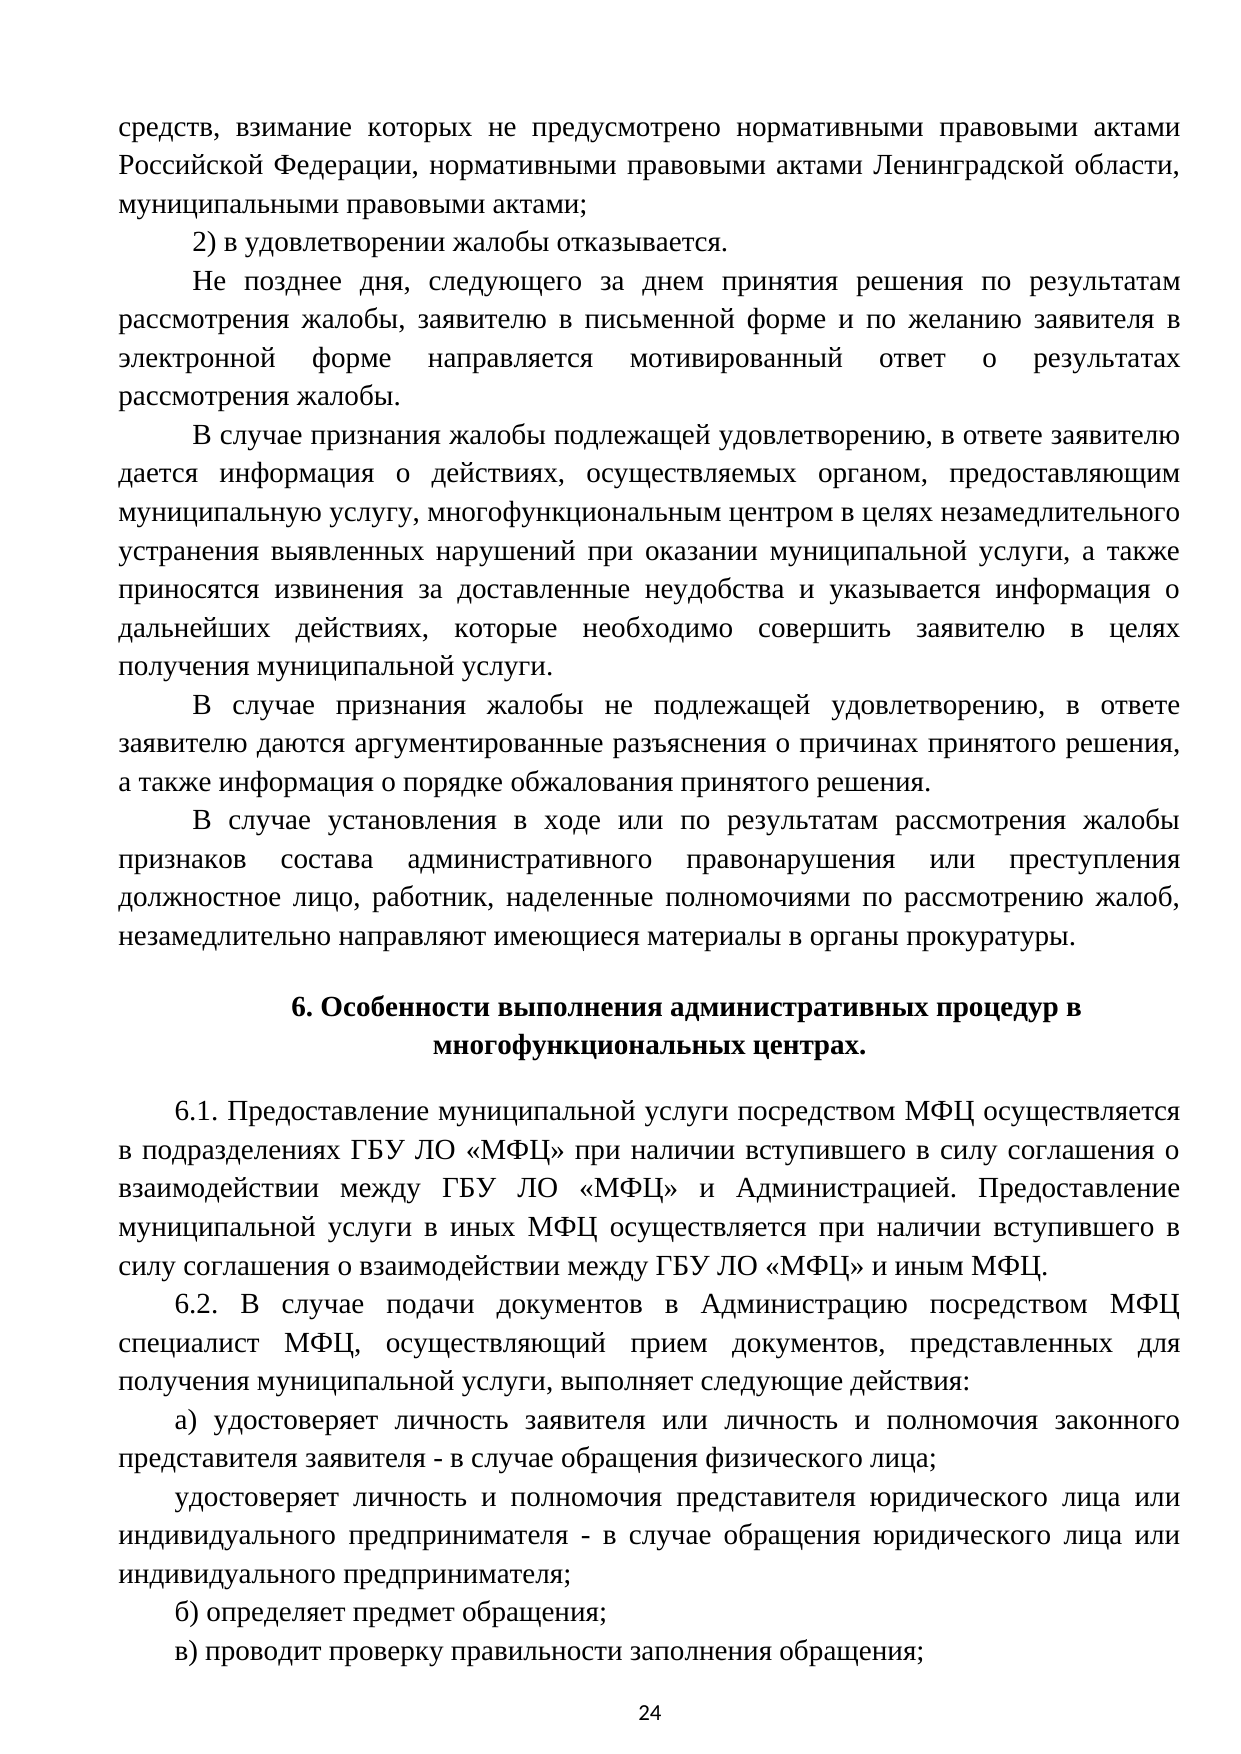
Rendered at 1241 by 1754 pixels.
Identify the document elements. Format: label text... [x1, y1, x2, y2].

text Не позднее дня, следующего за днем принятия решения по результатам рассмотрения жалобы, заявителю в письменной форме и по желанию заявителя в электронной форме направляется мотивированный ответ о результатах рассмотрения жалобы. [118, 263, 1181, 412]
text а) удостоверяет личность заявителя или личность и полномочия законного представителя заявителя - в случае обращения физического лица; [118, 1402, 1181, 1474]
text 2) в удовлетворении жалобы отказывается. [118, 224, 1181, 258]
text б) определяет предмет обращения; [118, 1594, 1181, 1628]
text удостоверяет личность и полномочия представителя юридического лица или индивидуального предпринимателя - в случае обращения юридического лица или индивидуального предпринимателя; [118, 1479, 1181, 1589]
text 6.1. Предоставление муниципальной услуги посредством МФЦ осуществляется в подразделениях ГБУ ЛО «МФЦ» при наличии вступившего в силу соглашения о взаимодействии между ГБУ ЛО «МФЦ» и Администрацией. Предоставление муниципальной услуги в иных МФЦ осуществляется при наличии вступившего в силу соглашения о взаимодействии между ГБУ ЛО «МФЦ» и иным МФЦ. [118, 1093, 1181, 1281]
text 6. Особенности выполнения административных процедур в многофункциональных центрах. [118, 989, 1181, 1061]
text В случае признания жалобы подлежащей удовлетворению, в ответе заявителю дается информация о действиях, осуществляемых органом, предоставляющим муниципальную услугу, многофункциональным центром в целях незамедлительного устранения выявленных нарушений при оказании муниципальной услуги, а также приносятся извинения за доставленные неудобства и указывается информация о дальнейших действиях, которые необходимо совершить заявителю в целях получения муниципальной услуги. [118, 417, 1181, 682]
text В случае установления в ходе или по результатам рассмотрения жалобы признаков состава административного правонарушения или преступления должностное лицо, работник, наделенные полномочиями по рассмотрению жалоб, незамедлительно направляют имеющиеся материалы в органы прокуратуры. [118, 802, 1181, 952]
text В случае признания жалобы не подлежащей удовлетворению, в ответе заявителю даются аргументированные разъяснения о причинах принятого решения, а также информация о порядке обжалования принятого решения. [118, 687, 1181, 797]
text в) проводит проверку правильности заполнения обращения; [118, 1633, 1181, 1667]
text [118, 109, 1181, 219]
text 6.2. В случае подачи документов в Администрацию посредством МФЦ специалист МФЦ, осуществляющий прием документов, представленных для получения муниципальной услуги, выполняет следующие действия: [118, 1286, 1181, 1397]
